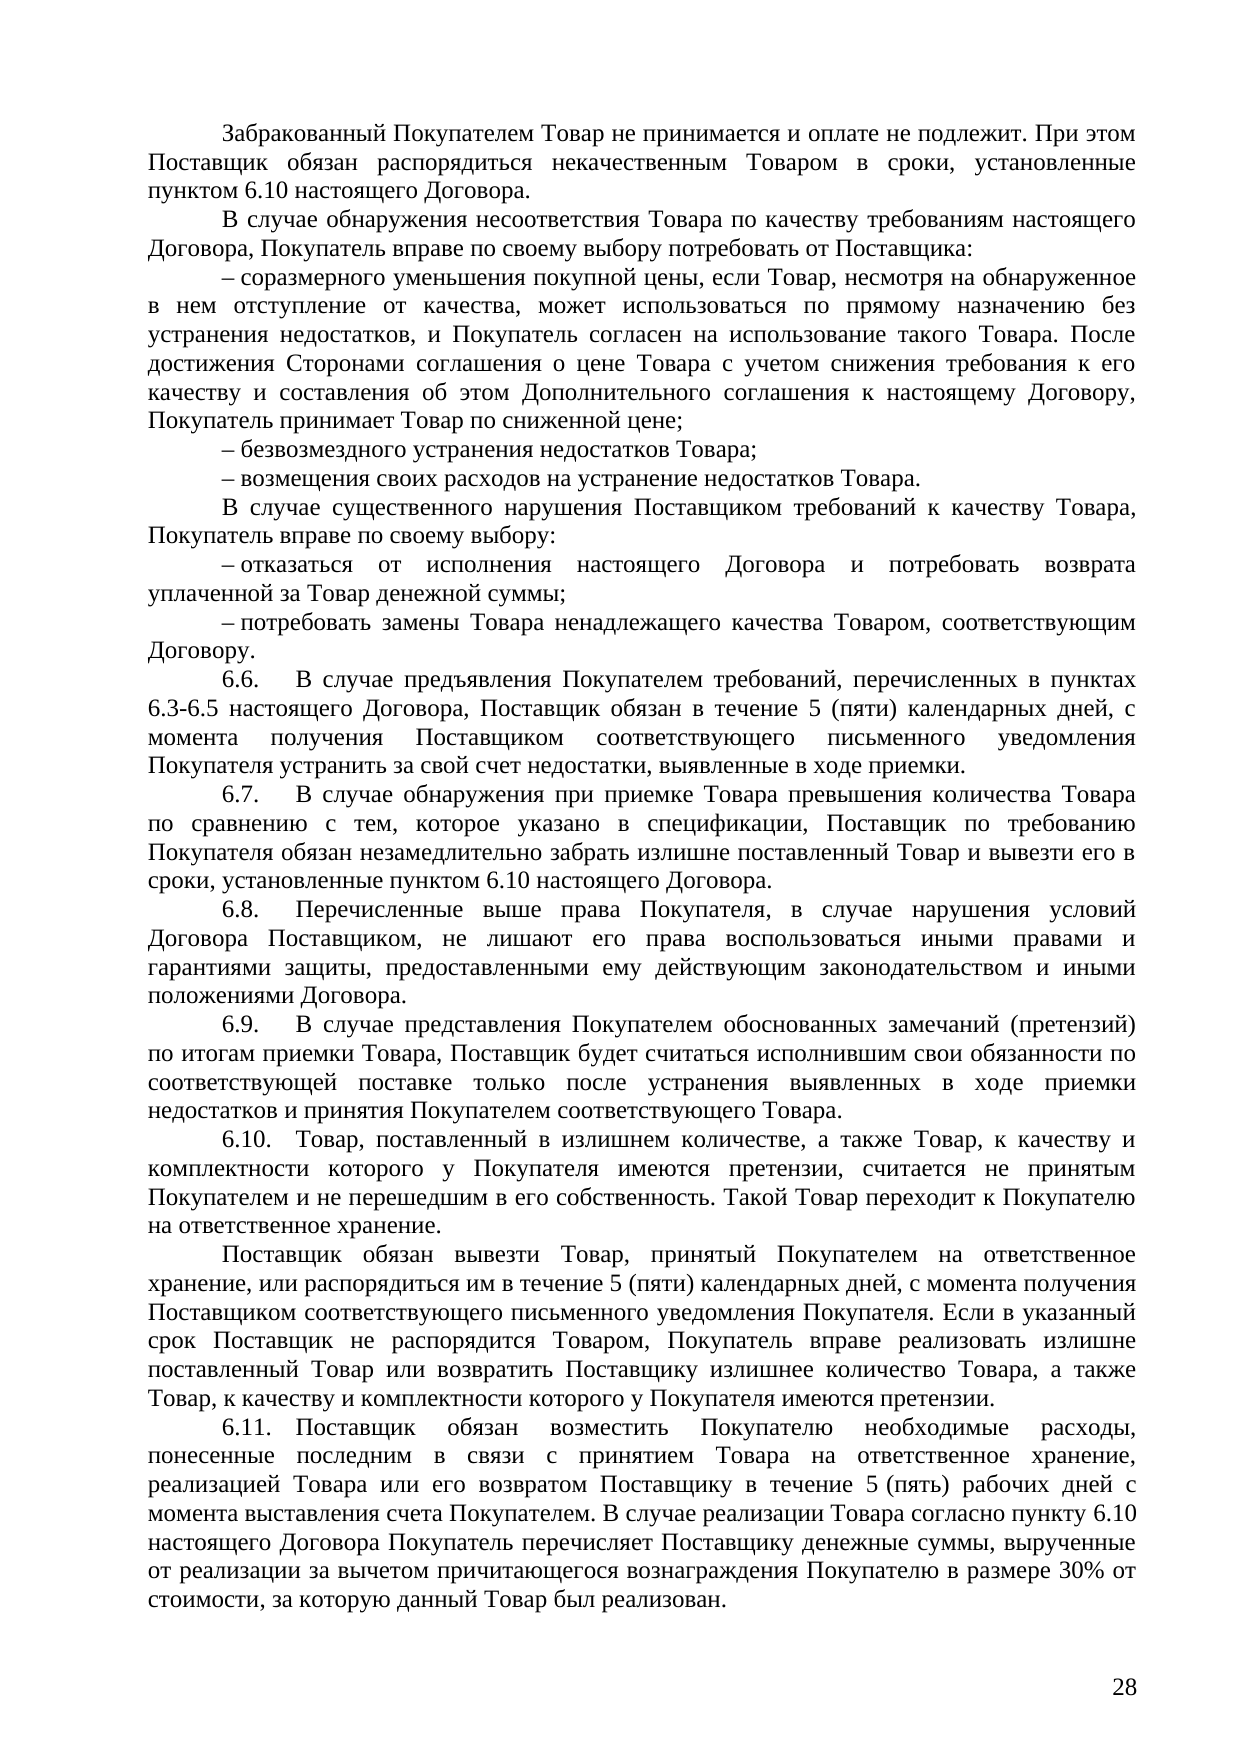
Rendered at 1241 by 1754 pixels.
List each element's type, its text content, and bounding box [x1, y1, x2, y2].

text – возмещения своих расходов на устранение недостатков Товара. [148, 463, 1137, 492]
list Товар, поставленный в излишнем количестве, а также Товар, к качеству и комплектности которого у Покупателя имеются претензии, считается не принятым Покупателем и не перешедшим в его собственность. Такой Товар переходит к Покупателю на ответственное хранение. [148, 1124, 1137, 1239]
text – отказаться от исполнения настоящего Договора и потребовать возврата уплаченной за Товар денежной суммы; [148, 549, 1137, 607]
text – соразмерного уменьшения покупной цены, если Товар, несмотря на обнаруженное в нем отступление от качества, может использоваться по прямому назначению без устранения недостатков, и Покупатель согласен на использование такого Товара. После достижения Сторонами соглашения о цене Товара с учетом снижения требования к его качеству и составления об этом Дополнительного соглашения к настоящему Договору, Покупатель принимает Товар по сниженной цене; [148, 262, 1137, 434]
text Поставщик обязан вывезти Товар, принятый Покупателем на ответственное хранение, или распорядиться им в течение 5 (пяти) календарных дней, с момента получения Поставщиком соответствующего письменного уведомления Покупателя. Если в указанный срок Поставщик не распорядится Товаром, Покупатель вправе реализовать излишне поставленный Товар или возвратить Поставщику излишнее количество Товара, а также Товар, к качеству и комплектности которого у Покупателя имеются претензии. [148, 1239, 1137, 1412]
list В случае обнаружения при приемке Товара превышения количества Товара по сравнению с тем, которое указано в спецификации, Поставщик по требованию Покупателя обязан незамедлительно забрать излишне поставленный Товар и вывезти его в сроки, установленные пунктом 6.10 настоящего Договора. [148, 779, 1137, 894]
text Забракованный Покупателем Товар не принимается и оплате не подлежит. При этом Поставщик обязан распорядиться некачественным Товаром в сроки, установленные пунктом 6.10 настоящего Договора. [148, 118, 1137, 204]
list В случае предъявления Покупателем требований, перечисленных в пунктах 6.3-6.5 настоящего Договора, Поставщик обязан в течение 5 (пяти) календарных дней, с момента получения Поставщиком соответствующего письменного уведомления Покупателя устранить за свой счет недостатки, выявленные в ходе приемки. [148, 664, 1137, 779]
list В случае представления Покупателем обоснованных замечаний (претензий) по итогам приемки Товара, Поставщик будет считаться исполнившим свои обязанности по соответствующей поставке только после устранения выявленных в ходе приемки недостатков и принятия Покупателем соответствующего Товара. [148, 1009, 1137, 1124]
text – потребовать замены Товара ненадлежащего качества Товаром, соответствующим Договору. [148, 607, 1137, 664]
text В случае существенного нарушения Поставщиком требований к качеству Товара, Покупатель вправе по своему выбору: [148, 492, 1137, 549]
text – безвозмездного устранения недостатков Товара; [148, 434, 1137, 463]
text В случае обнаружения несоответствия Товара по качеству требованиям настоящего Договора, Покупатель вправе по своему выбору потребовать от Поставщика: [148, 204, 1137, 262]
list Поставщик обязан возместить Покупателю необходимые расходы, понесенные последним в связи с принятием Товара на ответственное хранение, реализацией Товара или его возвратом Поставщику в течение 5 (пять) рабочих дней с момента выставления счета Покупателем. В случае реализации Товара согласно пункту 6.10 настоящего Договора Покупатель перечисляет Поставщику денежные суммы, вырученные от реализации за вычетом причитающегося вознаграждения Покупателю в размере 30% от стоимости, за которую данный Товар был реализован. [148, 1412, 1137, 1613]
list Перечисленные выше права Покупателя, в случае нарушения условий Договора Поставщиком, не лишают его права воспользоваться иными правами и гарантиями защиты, предоставленными ему действующим законодательством и иными положениями Договора. [148, 894, 1137, 1009]
